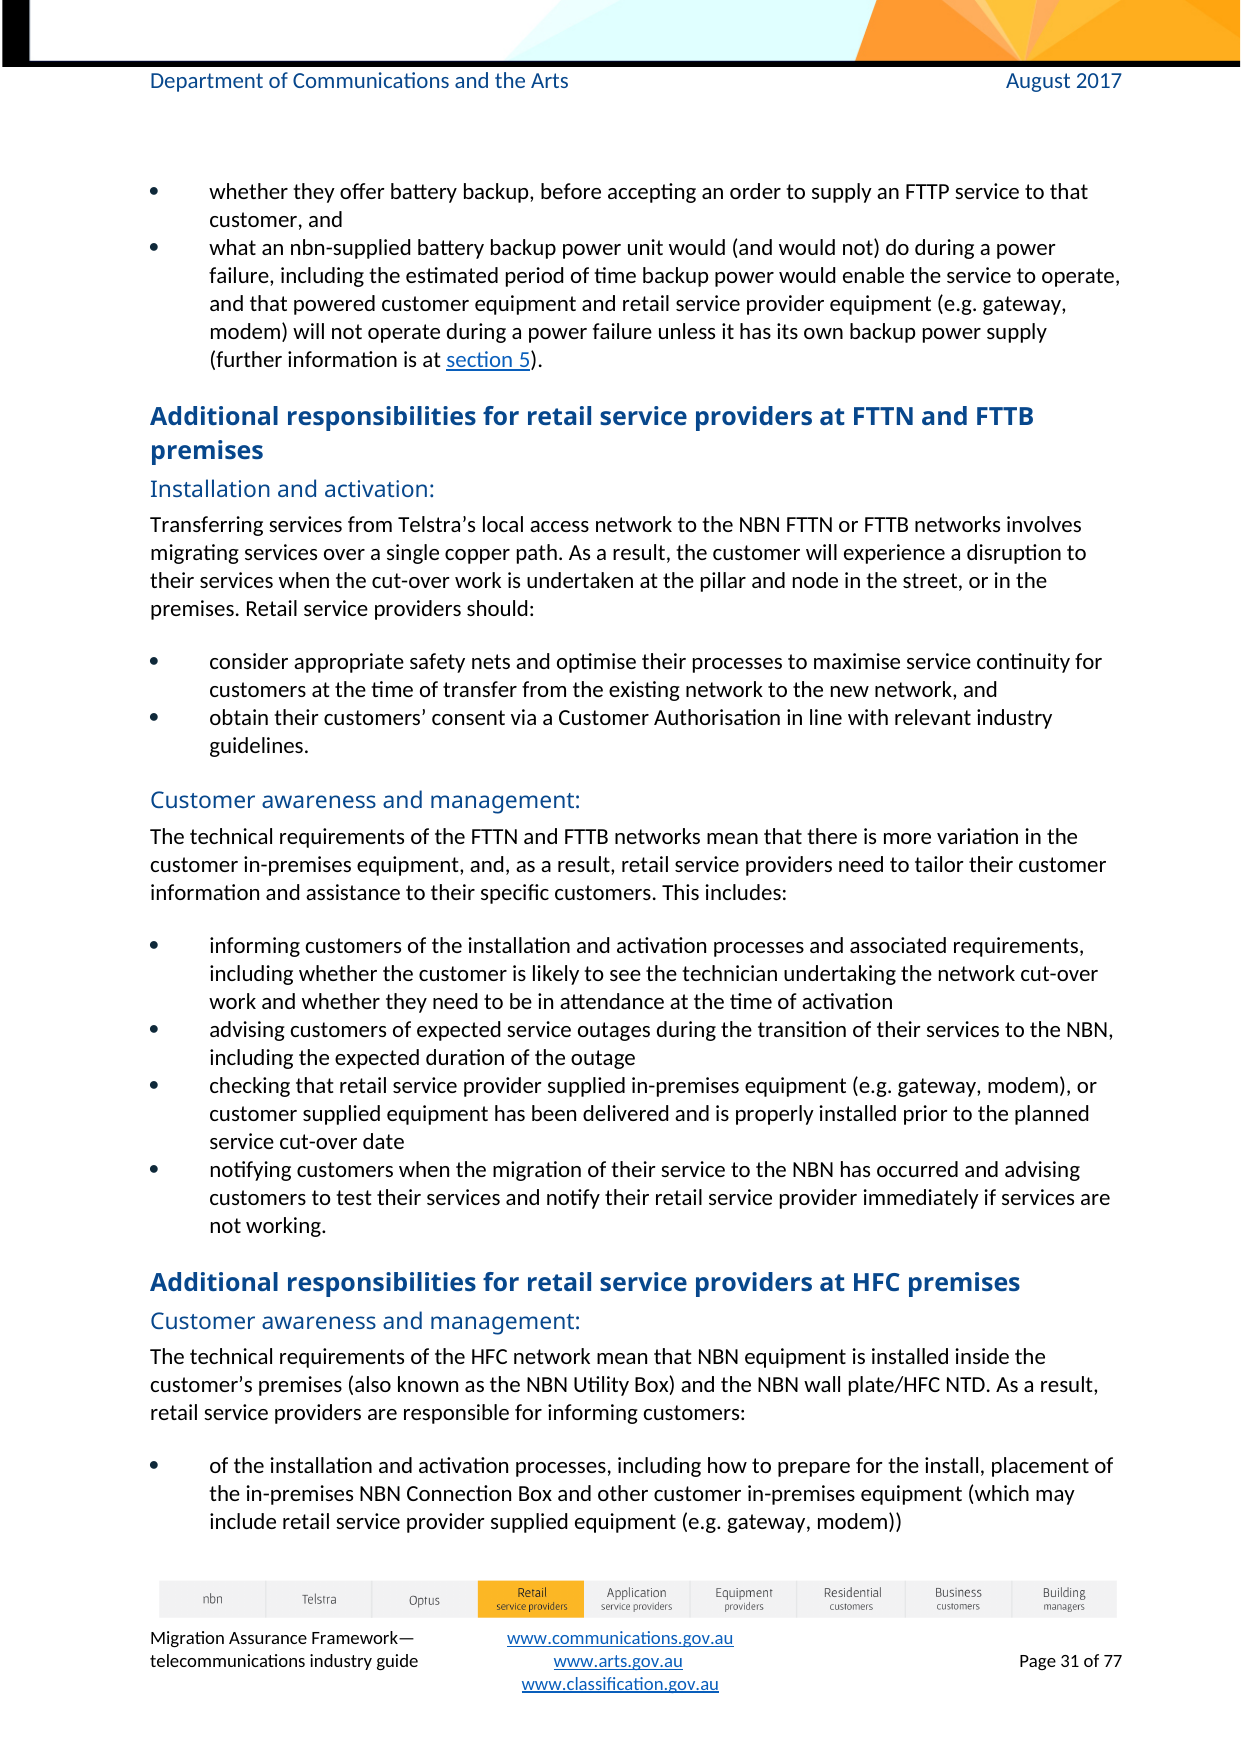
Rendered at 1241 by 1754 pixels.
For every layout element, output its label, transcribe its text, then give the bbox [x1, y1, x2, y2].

text notifying customers when the migration of their service to the NBN has occurred and advising customers to test their services and notify their retail service provider immediately if services are not working. [150, 1155, 1122, 1239]
subtitle Additional responsibilities for retail service providers at FTTN and FTTB premises [150, 398, 1122, 467]
subtitle Additional responsibilities for retail service providers at HFC premises [150, 1264, 1122, 1298]
text The technical requirements of the HFC network mean that NBN equipment is installed inside the customer’s premises (also known as the NBN Utility Box) and the NBN wall plate/HFC NTD. As a result, retail service providers are responsible for informing customers: [150, 1342, 1122, 1426]
picture [2, 0, 1241, 67]
text checking that retail service provider supplied in-premises equipment (e.g. gateway, modem), or customer supplied equipment has been delivered and is properly installed prior to the planned service cut-over date [150, 1071, 1122, 1155]
subtitle Customer awareness and management: [150, 784, 1122, 816]
text advising customers of expected service outages during the transition of their services to the NBN, including the expected duration of the outage [150, 1015, 1122, 1071]
text Transferring services from Telstra’s local access network to the NBN FTTN or FTTB networks involves migrating services over a single copper path. As a result, the customer will experience a disruption to their services when the cut-over work is undertaken at the pillar and node in the street, or in the premises. Retail service providers should: [150, 510, 1122, 622]
subtitle Installation and activation: [150, 473, 1122, 504]
picture [150, 1574, 1123, 1627]
text what an nbn-supplied battery backup power unit would (and would not) do during a power failure, including the estimated period of time backup power would enable the service to operate, and that powered customer equipment and retail service provider equipment (e.g. gateway, modem) will not operate during a power failure unless it has its own backup power supply (further information is at section 5). [150, 233, 1122, 373]
text consider appropriate safety nets and optimise their processes to maximise service continuity for customers at the time of transfer from the existing network to the new network, and [150, 647, 1122, 703]
text obtain their customers’ consent via a Customer Authorisation in line with relevant industry guidelines. [150, 703, 1122, 759]
text informing customers of the installation and activation processes and associated requirements, including whether the customer is likely to see the technician undertaking the network cut-over work and whether they need to be in attendance at the time of activation [150, 931, 1122, 1015]
subtitle Customer awareness and management: [150, 1304, 1122, 1336]
text whether they offer battery backup, before accepting an order to supply an FTTP service to that customer, and [150, 177, 1122, 233]
text The technical requirements of the FTTN and FTTB networks mean that there is more variation in the customer in-premises equipment, and, as a result, retail service providers need to tailor their customer information and assistance to their specific customers. This includes: [150, 822, 1122, 906]
text of the installation and activation processes, including how to prepare for the install, placement of the in-premises NBN Connection Box and other customer in-premises equipment (which may include retail service provider supplied equipment (e.g. gateway, modem)) [150, 1451, 1122, 1535]
